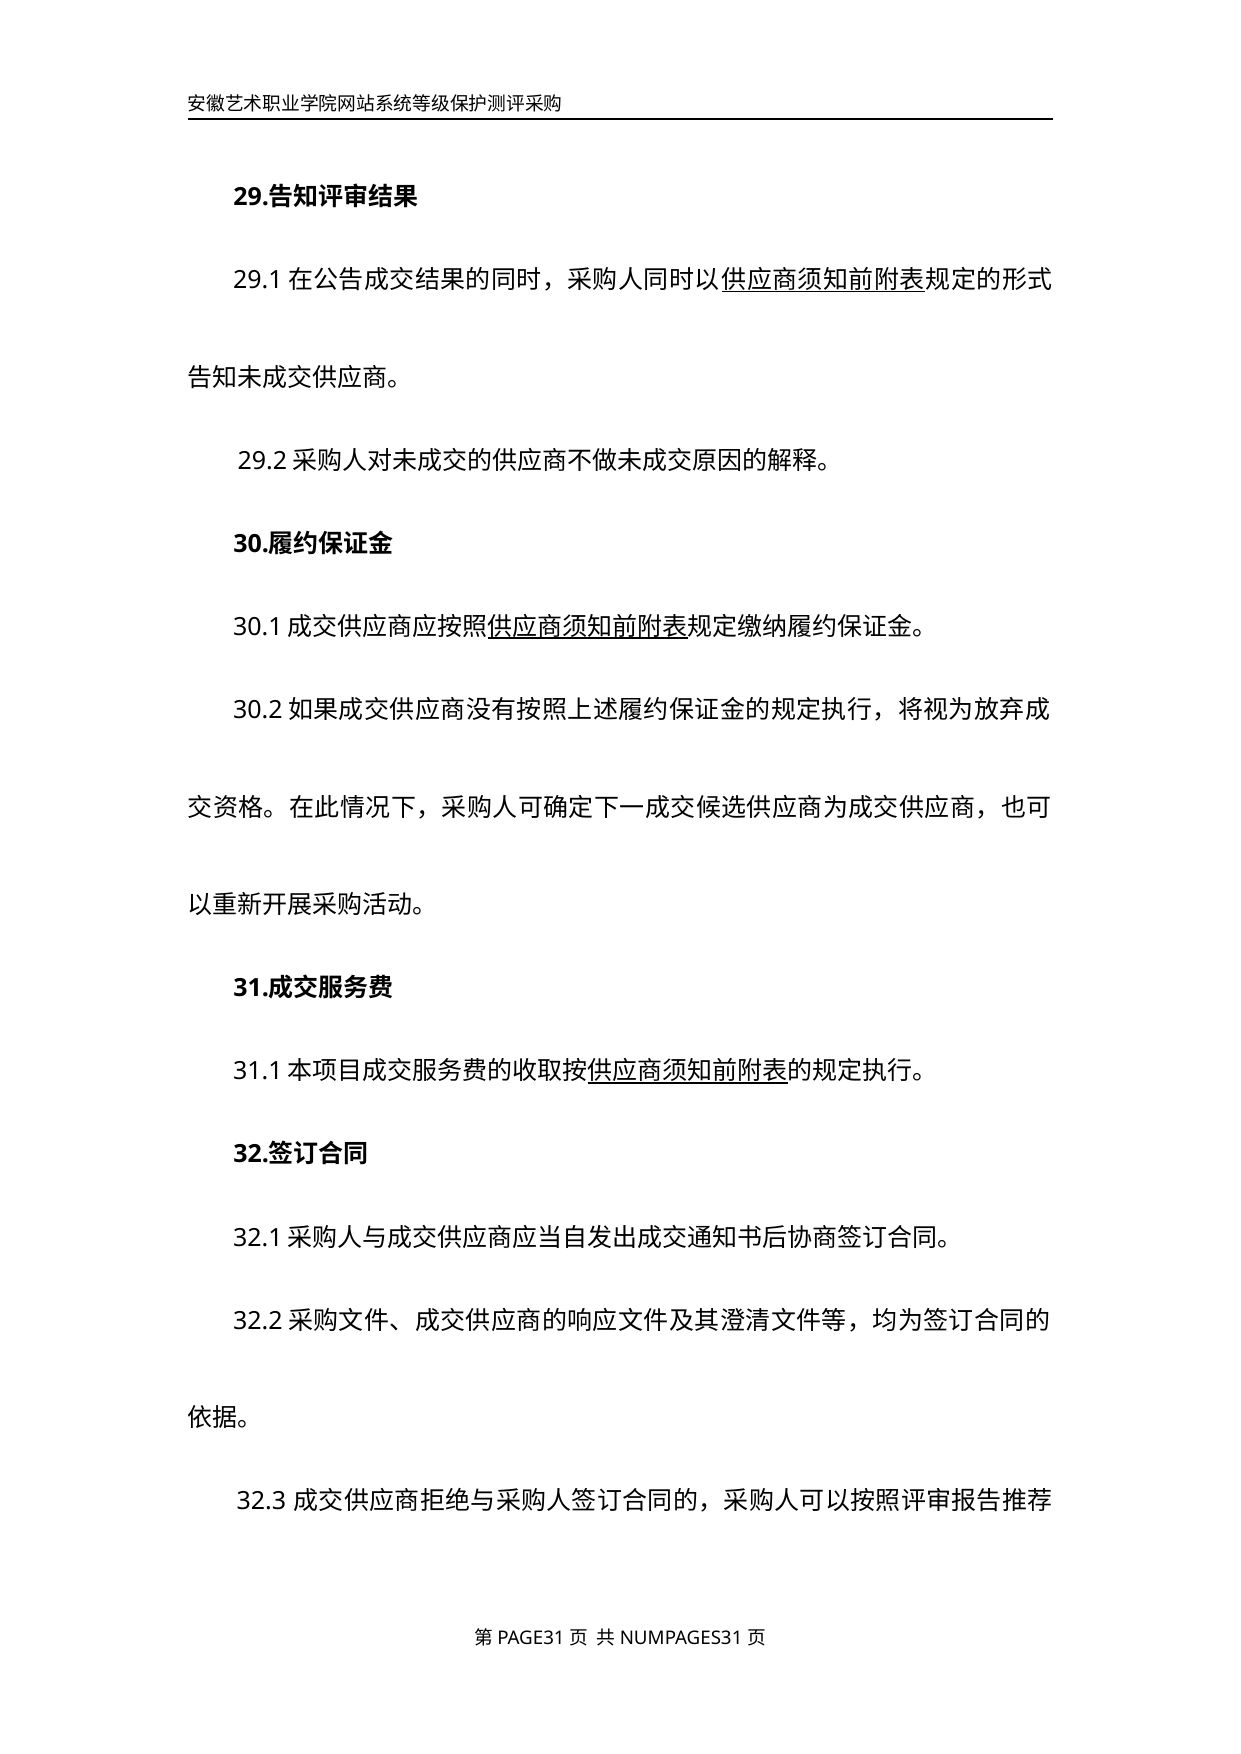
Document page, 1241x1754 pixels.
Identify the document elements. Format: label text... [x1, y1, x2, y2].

text 29.1在公告成交结果的同时，采购人同时以供应商须知前附表规定的形式告知未成交供应商。 [187, 245, 1053, 408]
text 30.1成交供应商应按照供应商须知前附表规定缴纳履约保证金。 [187, 592, 1053, 657]
text 31.1本项目成交服务费的收取按供应商须知前附表的规定执行。 [187, 1036, 1053, 1101]
text 29.告知评审结果 [187, 162, 1053, 227]
text 32.签订合同 [187, 1119, 1053, 1184]
text 32.2采购文件、成交供应商的响应文件及其澄清文件等，均为签订合同的依据。 [187, 1286, 1053, 1448]
text 30.履约保证金 [187, 509, 1053, 574]
text 29.2采购人对未成交的供应商不做未成交原因的解释。 [187, 426, 1053, 491]
text 31.成交服务费 [187, 953, 1053, 1018]
text 32.1采购人与成交供应商应当自发出成交通知书后协商签订合同。 [187, 1203, 1053, 1268]
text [187, 1466, 1053, 1531]
text 30.2如果成交供应商没有按照上述履约保证金的规定执行，将视为放弃成交资格。在此情况下，采购人可确定下一成交候选供应商为成交供应商，也可以重新开展采购活动。 [187, 675, 1053, 935]
